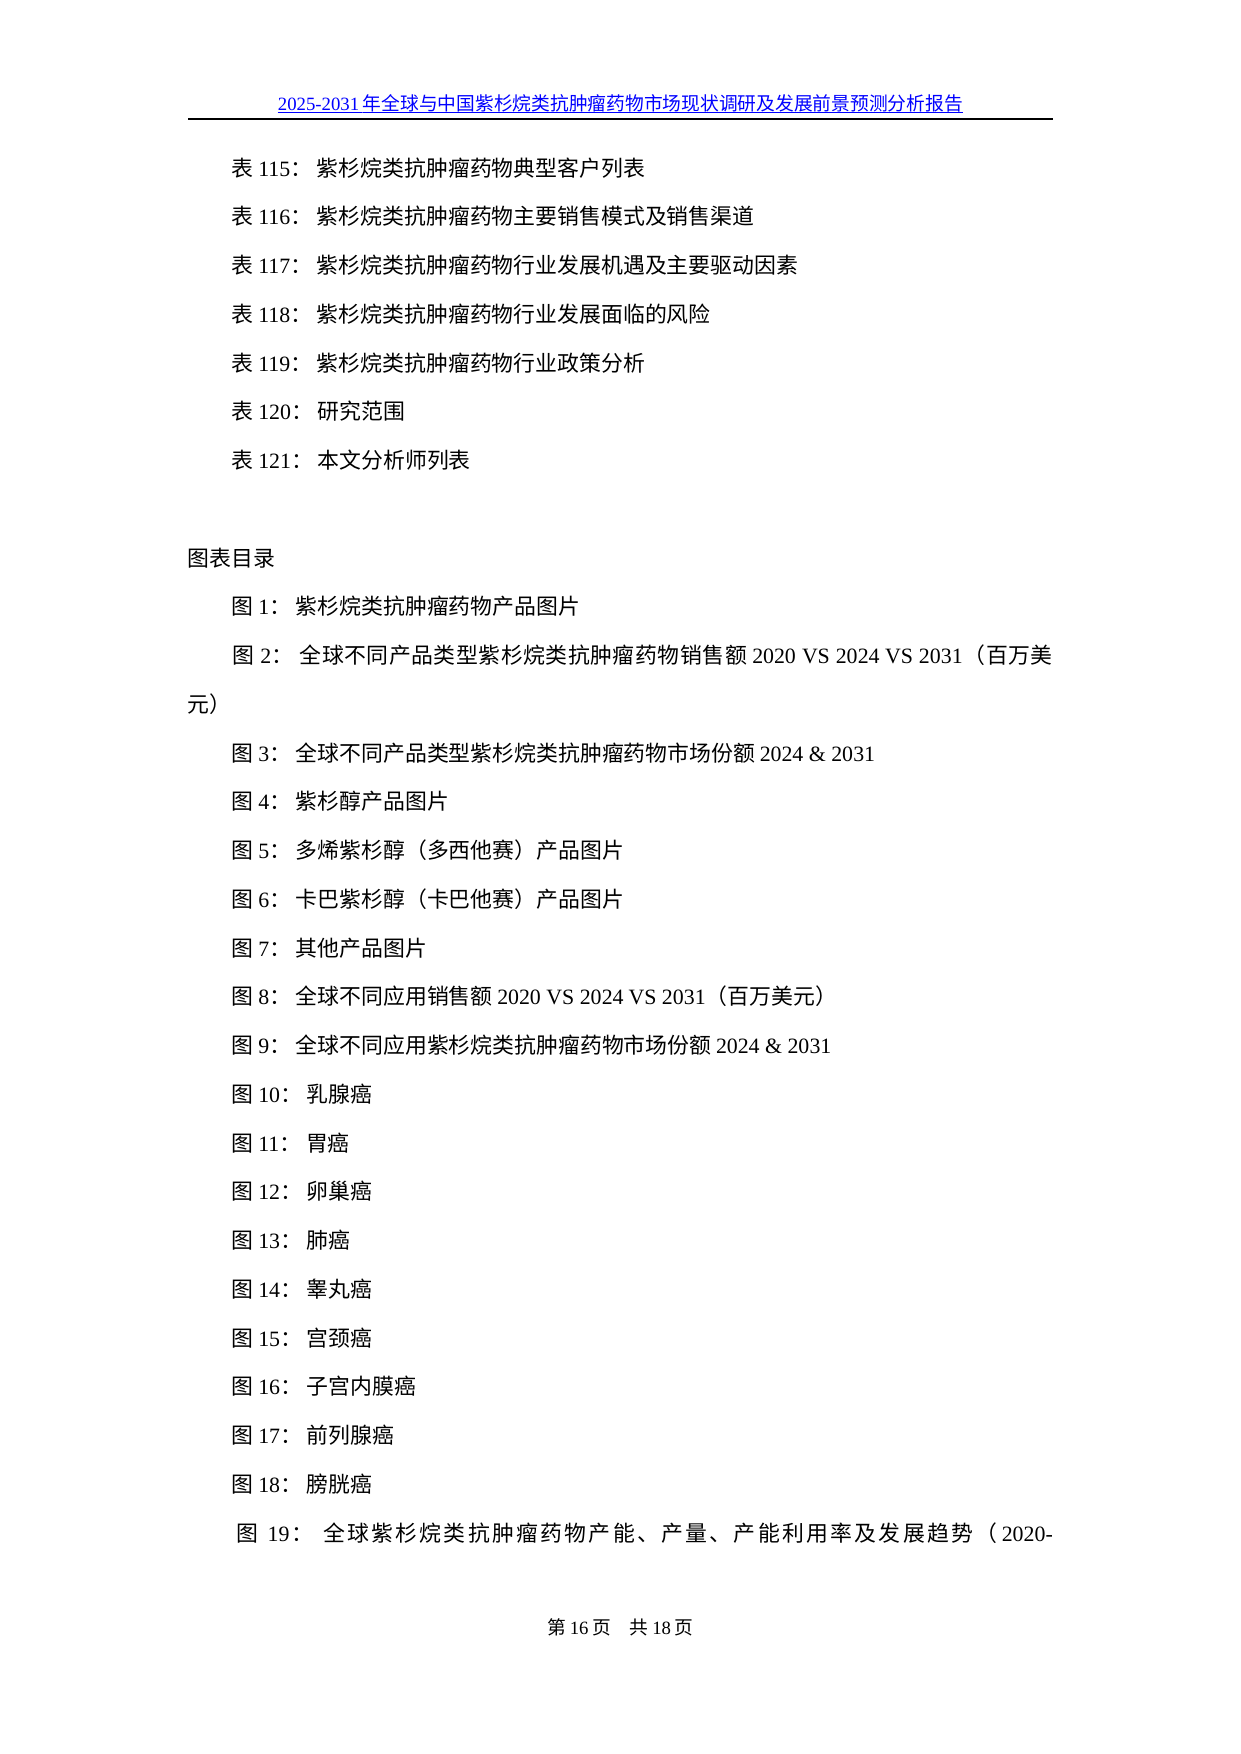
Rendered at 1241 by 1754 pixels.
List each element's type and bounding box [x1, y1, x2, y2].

text [187, 150, 1053, 1548]
